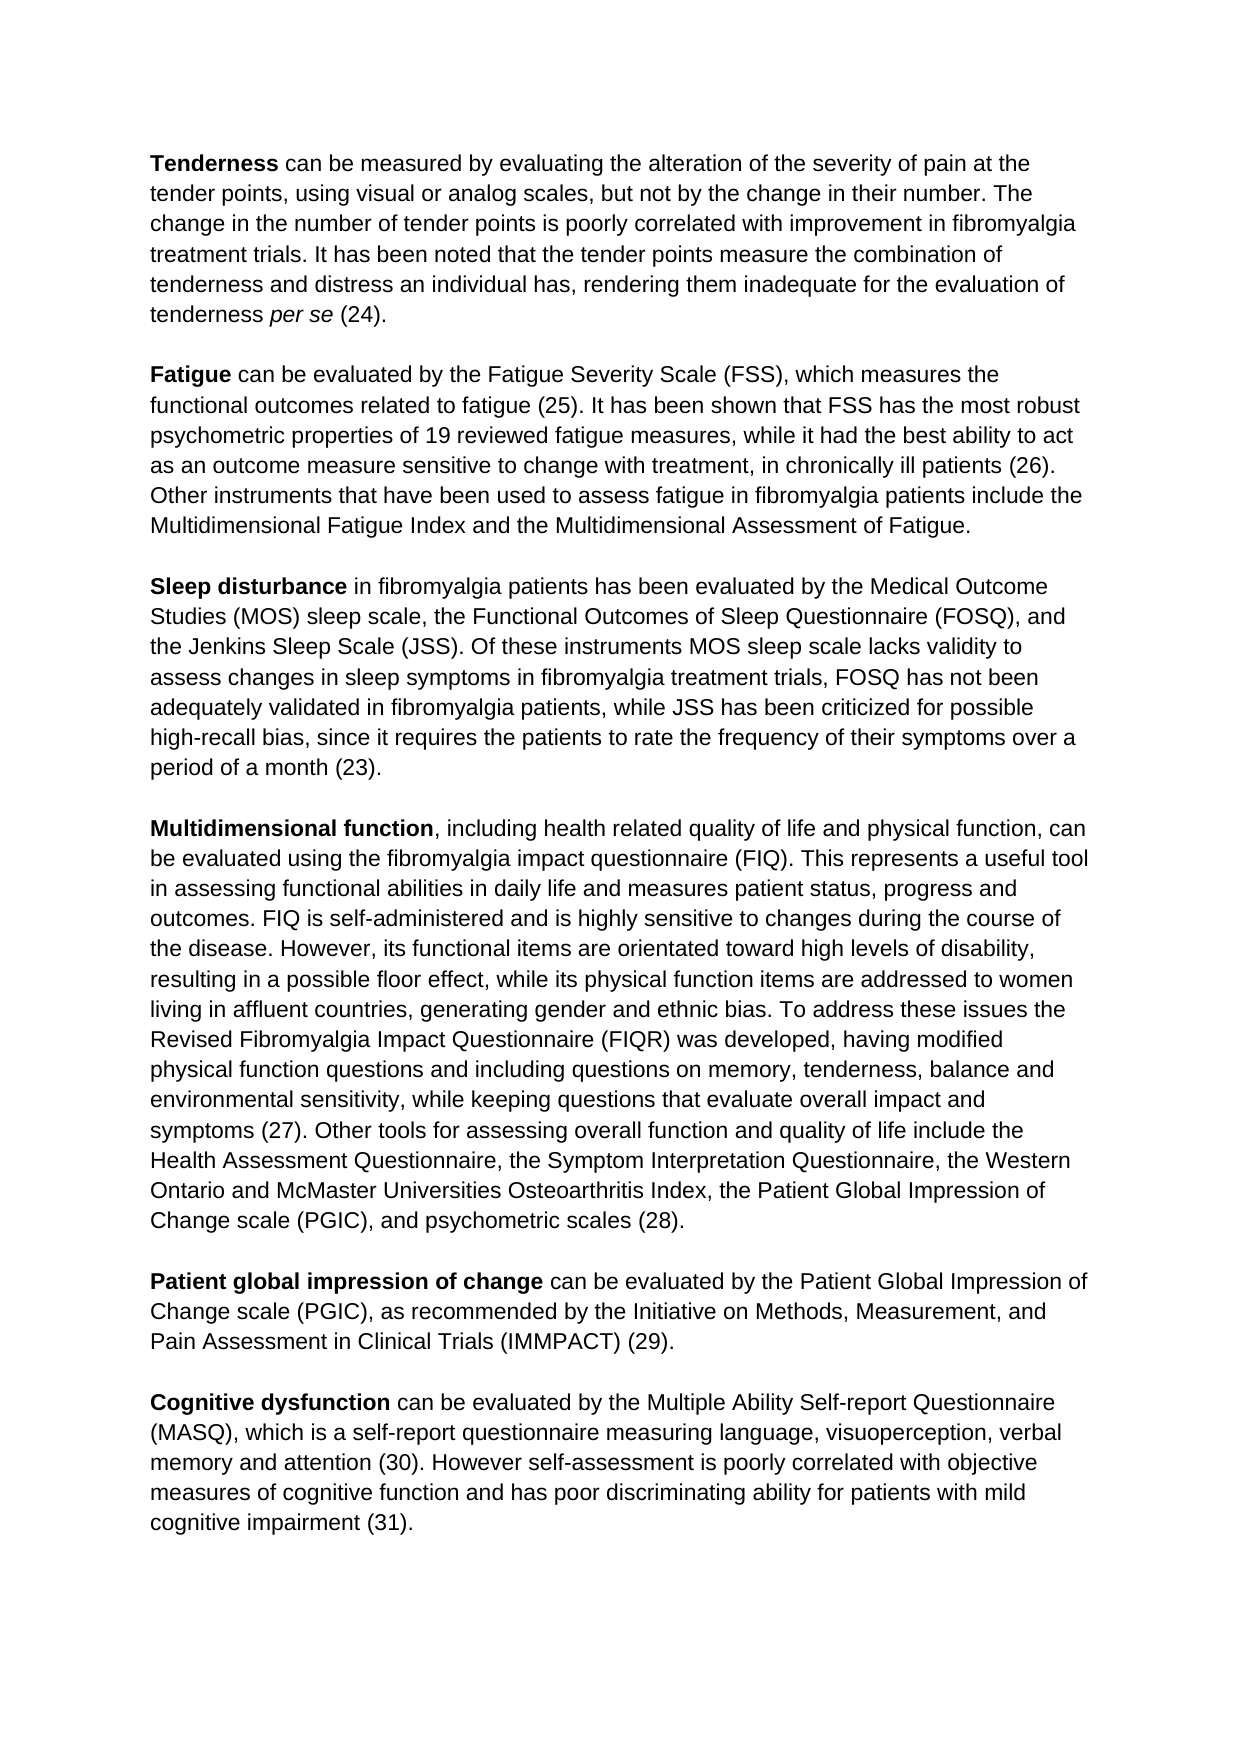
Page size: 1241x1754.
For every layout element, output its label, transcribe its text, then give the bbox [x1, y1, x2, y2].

text Patient global impression of change can be evaluated by the Patient Global Impression of Change scale (PGIC), as recommended by the Initiative on Methods, Measurement, and Pain Assessment in Clinical Trials (IMMPACT) (29). [150, 1268, 1090, 1354]
text Tenderness can be measured by evaluating the alteration of the severity of pain at the tender points, using visual or analog scales, but not by the change in their number. The change in the number of tender points is poorly correlated with improvement in fibromyalgia treatment trials. It has been noted that the tender points measure the combination of tenderness and distress an individual has, rendering them inadequate for the evaluation of tenderness per se (24). [150, 150, 1090, 327]
text Fatigue can be evaluated by the Fatigue Severity Scale (FSS), which measures the functional outcomes related to fatigue (25). It has been shown that FSS has the most robust psychometric properties of 19 reviewed fatigue measures, while it had the best ability to act as an outcome measure sensitive to change with treatment, in chronically ill patients (26). Other instruments that have been used to assess fatigue in fibromyalgia patients include the Multidimensional Fatigue Index and the Multidimensional Assessment of Fatigue. [150, 361, 1090, 539]
text Sleep disturbance in fibromyalgia patients has been evaluated by the Medical Outcome Studies (MOS) sleep scale, the Functional Outcomes of Sleep Questionnaire (FOSQ), and the Jenkins Sleep Scale (JSS). Of these instruments MOS sleep scale lacks validity to assess changes in sleep symptoms in fibromyalgia treatment trials, FOSQ has not been adequately validated in fibromyalgia patients, while JSS has been criticized for possible high-recall bias, since it requires the patients to rate the frequency of their symptoms over a period of a month (23). [150, 573, 1090, 781]
text Cognitive dysfunction can be evaluated by the Multiple Ability Self-report Questionnaire (MASQ), which is a self-report questionnaire measuring language, visuoperception, verbal memory and attention (30). However self-assessment is poorly correlated with objective measures of cognitive function and has poor discriminating ability for patients with mild cognitive impairment (31). [150, 1388, 1090, 1536]
text Multidimensional function, including health related quality of life and physical function, can be evaluated using the fibromyalgia impact questionnaire (FIQ). This represents a useful tool in assessing functional abilities in daily life and measures patient status, progress and outcomes. FIQ is self-administered and is highly sensitive to changes during the course of the disease. However, its functional items are orientated toward high levels of disability, resulting in a possible floor effect, while its physical function items are addressed to women living in affluent countries, generating gender and ethnic bias. To address these issues the Revised Fibromyalgia Impact Questionnaire (FIQR) was developed, having modified physical function questions and including questions on memory, tenderness, balance and environmental sensitivity, while keeping questions that evaluate overall impact and symptoms (27). Other tools for assessing overall function and quality of life include the Health Assessment Questionnaire, the Symptom Interpretation Questionnaire, the Western Ontario and McMaster Universities Osteoarthritis Index, the Patient Global Impression of Change scale (PGIC), and psychometric scales (28). [150, 814, 1090, 1234]
